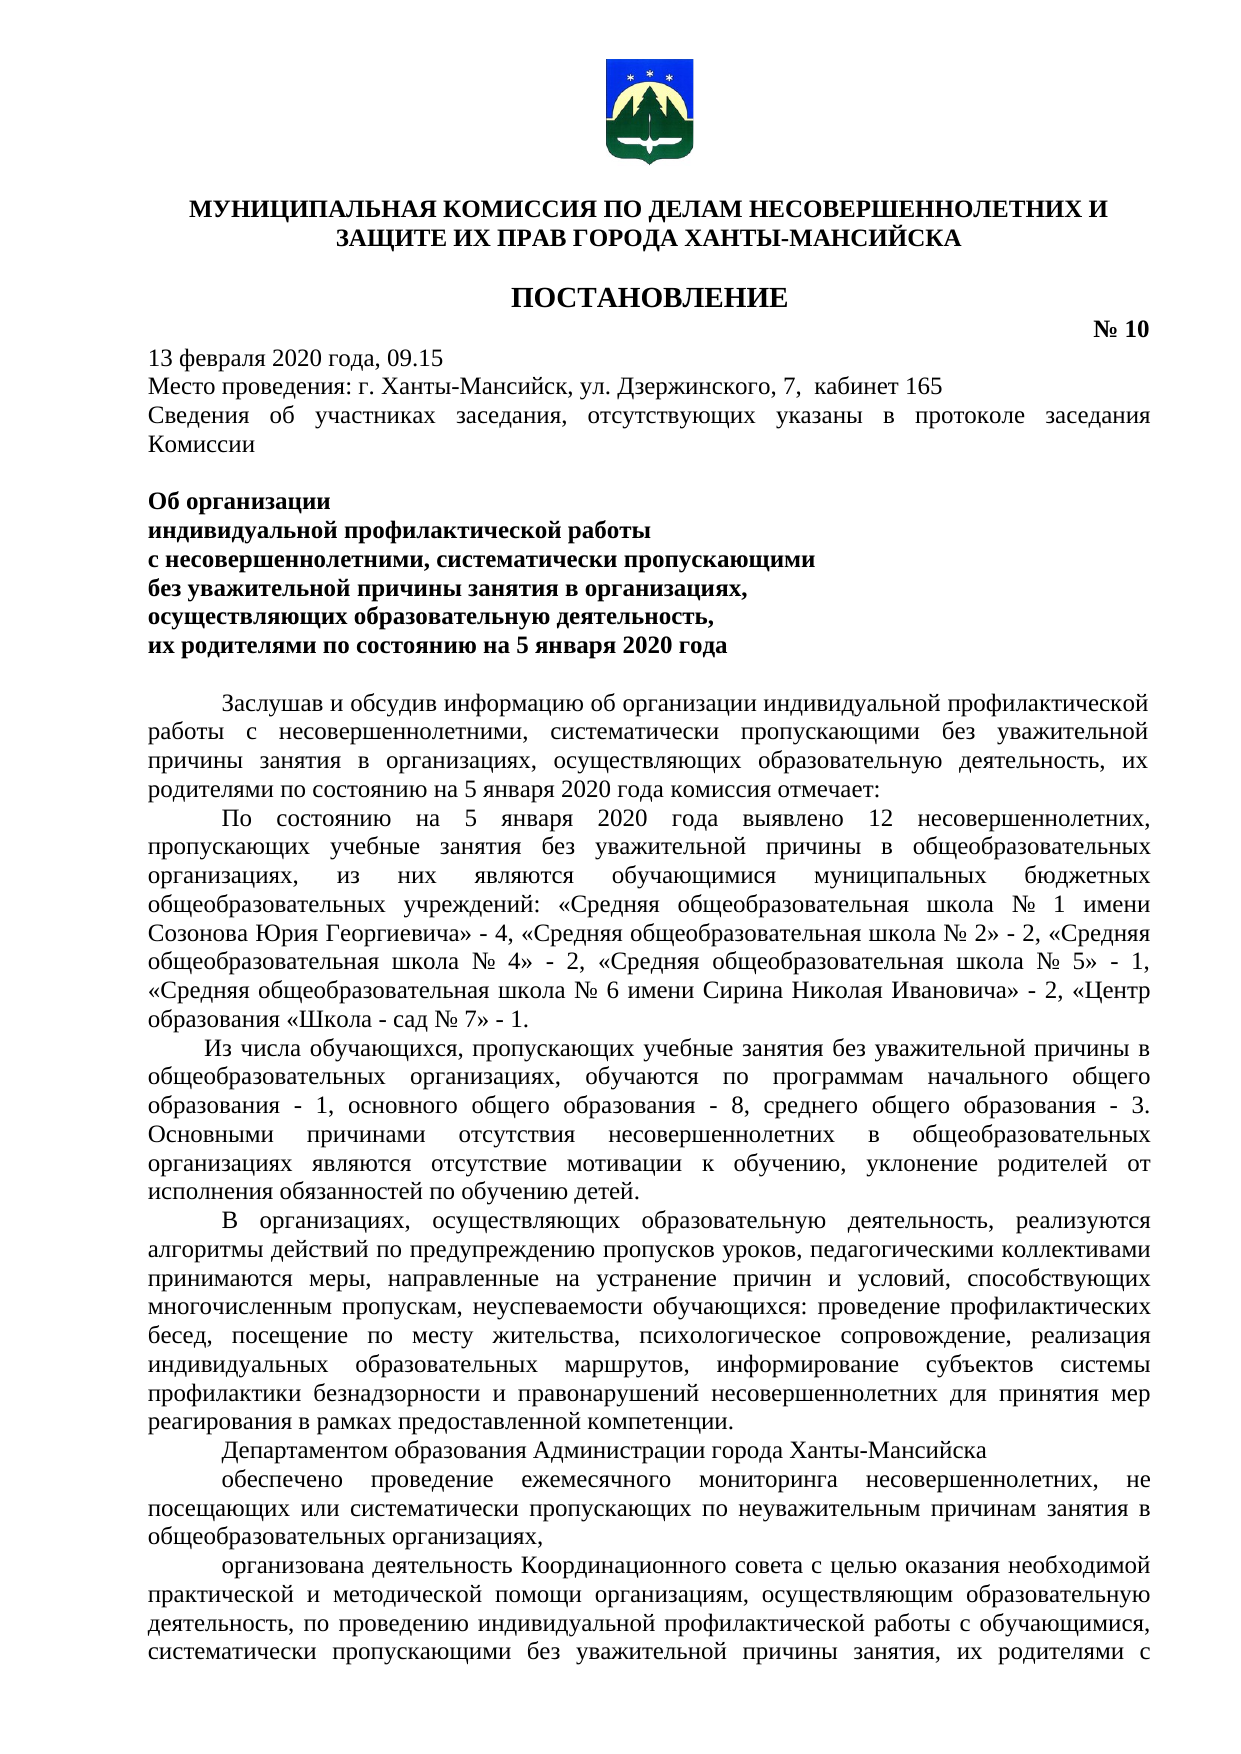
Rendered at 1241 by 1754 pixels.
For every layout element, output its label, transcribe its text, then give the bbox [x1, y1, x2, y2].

text Место проведения: г. Ханты-Мансийск, ул. Дзержинского, 7, кабинет 165 [148, 371, 1152, 400]
text № 10 [148, 314, 1149, 343]
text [148, 1550, 1152, 1665]
text без уважительной причины занятия в организациях, [148, 573, 1149, 601]
picture [606, 59, 694, 166]
text Департаментом образования Администрации города Ханты-Мансийска [148, 1435, 1152, 1464]
text осуществляющих образовательную деятельность, [148, 601, 1149, 630]
text 13 февраля 2020 года, 09.15 [148, 343, 1152, 371]
text Из числа обучающихся, пропускающих учебные занятия без уважительной причины в общеобразовательных организациях, обучаются по программам начального общего образования - 1, основного общего образования - 8, среднего общего образования - 3. Основными причинами отсутствия несовершеннолетних в общеобразовательных организациях являются отсутствие мотивации к обучению, уклонение родителей от исполнения обязанностей по обучению детей. [148, 1033, 1152, 1205]
text Сведения об участниках заседания, отсутствующих указаны в протоколе заседания Комиссии [148, 400, 1152, 458]
text с несовершеннолетними, систематически пропускающими [148, 544, 1149, 573]
text МУНИЦИПАЛЬНАЯ КОМИССИЯ ПО ДЕЛАМ НЕСОВЕРШЕННОЛЕТНИХ И ЗАЩИТЕ ИХ ПРАВ ГОРОДА ХАНТЫ-МАНСИЙСКА [148, 194, 1149, 252]
text ПОСТАНОВЛЕНИЕ [148, 280, 1152, 314]
text обеспечено проведение ежемесячного мониторинга несовершеннолетних, не посещающих или систематически пропускающих по неуважительным причинам занятия в общеобразовательных организациях, [148, 1464, 1152, 1550]
text В организациях, осуществляющих образовательную деятельность, реализуются алгоритмы действий по предупреждению пропусков уроков, педагогическими коллективами принимаются меры, направленные на устранение причин и условий, способствующих многочисленным пропускам, неуспеваемости обучающихся: проведение профилактических бесед, посещение по месту жительства, психологическое сопровождение, реализация индивидуальных образовательных маршрутов, информирование субъектов системы профилактики безнадзорности и правонарушений несовершеннолетних для принятия мер реагирования в рамках предоставленной компетенции. [148, 1205, 1152, 1435]
text Заслушав и обсудив информацию об организации индивидуальной профилактической работы с несовершеннолетними, систематически пропускающими без уважительной причины занятия в организациях, осуществляющих образовательную деятельность, их родителями по состоянию на 5 января 2020 года комиссия отмечает: [148, 688, 1149, 803]
text По состоянию на 5 января 2020 года выявлено 12 несовершеннолетних, пропускающих учебные занятия без уважительной причины в общеобразовательных организациях, из них являются обучающимися муниципальных бюджетных общеобразовательных учреждений: «Средняя общеобразовательная школа № 1 имени Созонова Юрия Георгиевича» - 4, «Средняя общеобразовательная школа № 2» - 2, «Средняя общеобразовательная школа № 4» - 2, «Средняя общеобразовательная школа № 5» - 1, «Средняя общеобразовательная школа № 6 имени Сирина Николая Ивановича» - 2, «Центр образования «Школа - сад № 7» - 1. [148, 803, 1152, 1033]
text индивидуальной профилактической работы [148, 515, 1149, 544]
text Об организации [148, 486, 1149, 515]
text их родителями по состоянию на 5 января 2020 года [148, 630, 1149, 659]
